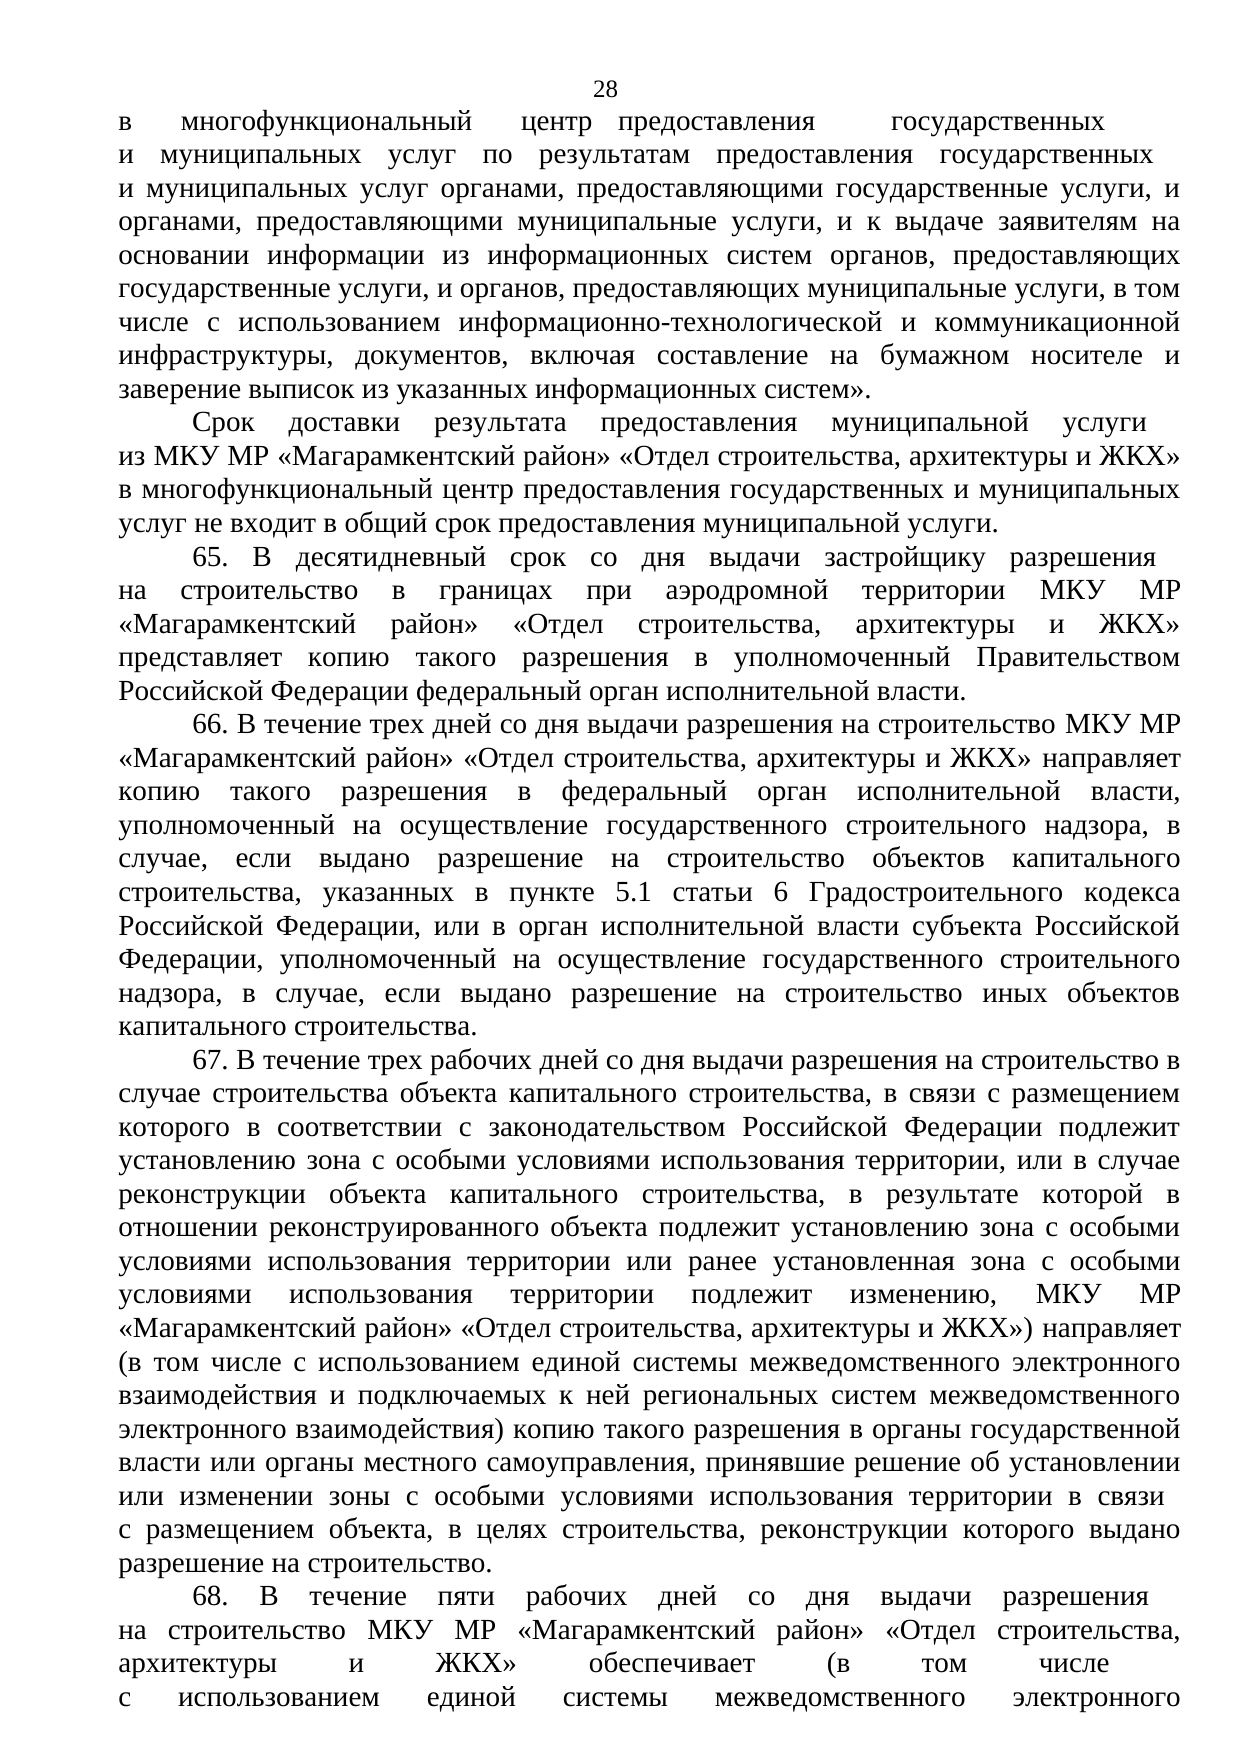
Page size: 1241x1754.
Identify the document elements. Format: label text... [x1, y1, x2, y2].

text Срок доставки результата предоставления муниципальной услуги из МКУ МР «Магарамкентский район» «Отдел строительства, архитектуры и ЖКХ» в многофункциональный центр предоставления государственных и муниципальных услуг не входит в общий срок предоставления муниципальной услуги. [118, 404, 1181, 539]
text 65. В десятидневный срок со дня выдачи застройщику разрешения на строительство в границах при аэродромной территории МКУ МР «Магарамкентский район» «Отдел строительства, архитектуры и ЖКХ» представляет копию такого разрешения в уполномоченный Правительством Российской Федерации федеральный орган исполнительной власти. [118, 539, 1181, 706]
text 66. В течение трех дней со дня выдачи разрешения на строительство МКУ МР «Магарамкентский район» «Отдел строительства, архитектуры и ЖКХ» направляет копию такого разрешения в федеральный орган исполнительной власти, уполномоченный на осуществление государственного строительного надзора, в случае, если выдано разрешение на строительство объектов капитального строительства, указанных в пункте 5.1 статьи 6 Градостроительного кодекса Российской Федерации, или в орган исполнительной власти субъекта Российской Федерации, уполномоченный на осуществление государственного строительного надзора, в случае, если выдано разрешение на строительство иных объектов капитального строительства. [118, 706, 1181, 1042]
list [118, 103, 1181, 404]
text 67. В течение трех рабочих дней со дня выдачи разрешения на строительство в случае строительства объекта капитального строительства, в связи с размещением которого в соответствии с законодательством Российской Федерации подлежит установлению зона с особыми условиями использования территории, или в случае реконструкции объекта капитального строительства, в результате которой в отношении реконструированного объекта подлежит установлению зона с особыми условиями использования территории или ранее установленная зона с особыми условиями использования территории подлежит изменению, МКУ МР «Магарамкентский район» «Отдел строительства, архитектуры и ЖКХ») направляет (в том числе с использованием единой системы межведомственного электронного взаимодействия и подключаемых к ней региональных систем межведомственного электронного взаимодействия) копию такого разрешения в органы государственной власти или органы местного самоуправления, принявшие решение об установлении или изменении зоны с особыми условиями использования территории в связи с размещением объекта, в целях строительства, реконструкции которого выдано разрешение на строительство. [118, 1042, 1181, 1578]
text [118, 1578, 1181, 1713]
